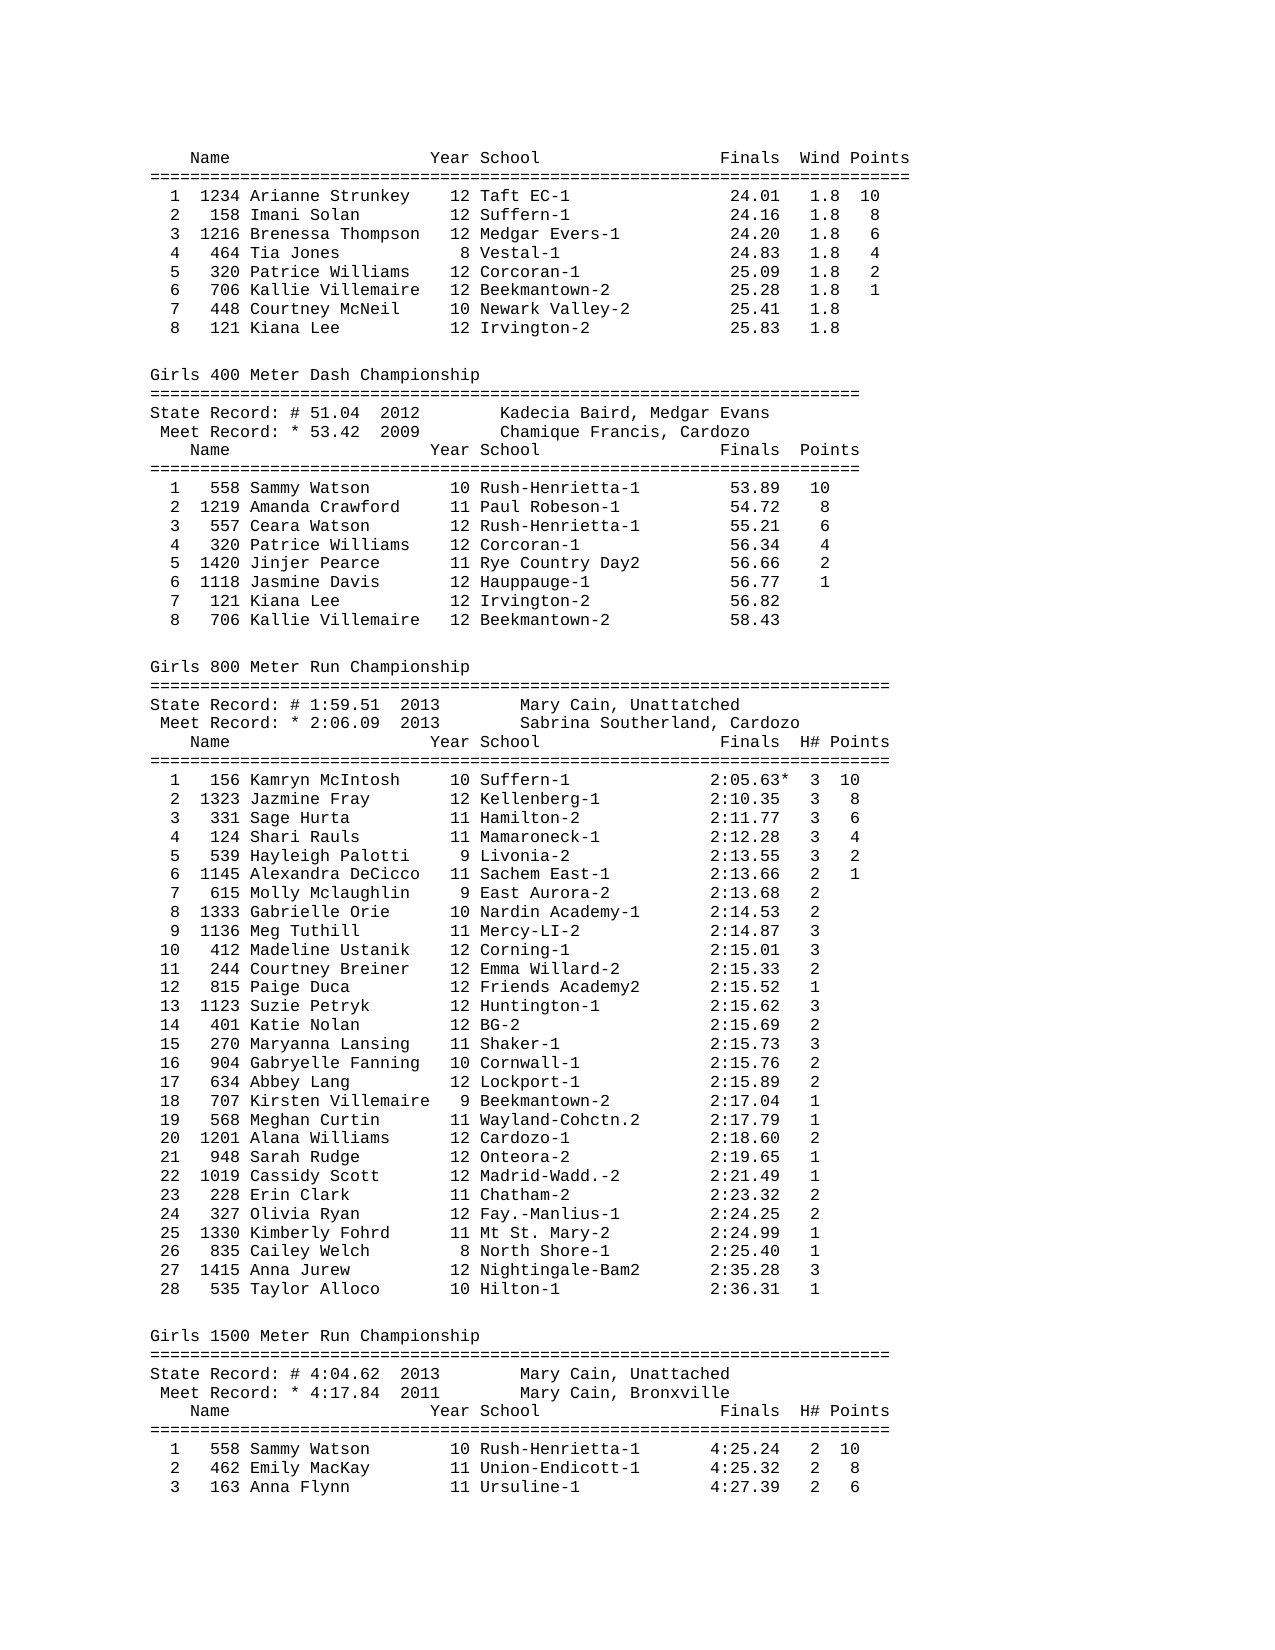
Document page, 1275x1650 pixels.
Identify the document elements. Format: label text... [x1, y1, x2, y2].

text 8 121 Kiana Lee 12 Irvington-2 25.83 1.8 [150, 320, 1125, 338]
text Meet Record: * 4:17.84 2011 Mary Cain, Bronxville [150, 1384, 1125, 1403]
text 5 320 Patrice Williams 12 Corcoran-1 25.09 1.8 2 [150, 263, 1125, 282]
text 1 156 Kamryn McIntosh 10 Suffern-1 2:05.63* 3 10 [150, 772, 1125, 791]
text Girls 1500 Meter Run Championship [150, 1328, 1125, 1346]
text 17 634 Abbey Lang 12 Lockport-1 2:15.89 2 [150, 1073, 1125, 1092]
text 2 1323 Jazmine Fray 12 Kellenberg-1 2:10.35 3 8 [150, 791, 1125, 809]
text ========================================================================== [150, 677, 1125, 696]
text 16 904 Gabryelle Fanning 10 Cornwall-1 2:15.76 2 [150, 1054, 1125, 1073]
text 8 1333 Gabrielle Orie 10 Nardin Academy-1 2:14.53 2 [150, 904, 1125, 922]
text 5 539 Hayleigh Palotti 9 Livonia-2 2:13.55 3 2 [150, 847, 1125, 866]
text 4 320 Patrice Williams 12 Corcoran-1 56.34 4 [150, 536, 1125, 555]
text 2 158 Imani Solan 12 Suffern-1 24.16 1.8 8 [150, 207, 1125, 225]
text 25 1330 Kimberly Fohrd 11 Mt St. Mary-2 2:24.99 1 [150, 1224, 1125, 1243]
text 9 1136 Meg Tuthill 11 Mercy-LI-2 2:14.87 3 [150, 922, 1125, 941]
text 6 1118 Jasmine Davis 12 Hauppauge-1 56.77 1 [150, 574, 1125, 593]
text State Record: # 51.04 2012 Kadecia Baird, Medgar Evans [150, 404, 1125, 423]
text 27 1415 Anna Jurew 12 Nightingale-Bam2 2:35.28 3 [150, 1262, 1125, 1281]
text ========================================================================== [150, 1422, 1125, 1441]
text 1 1234 Arianne Strunkey 12 Taft EC-1 24.01 1.8 10 [150, 188, 1125, 207]
text 8 706 Kallie Villemaire 12 Beekmantown-2 58.43 [150, 612, 1125, 631]
text Meet Record: * 2:06.09 2013 Sabrina Southerland, Cardozo [150, 715, 1125, 734]
text 15 270 Maryanna Lansing 11 Shaker-1 2:15.73 3 [150, 1036, 1125, 1054]
text Name Year School Finals H# Points [150, 734, 1125, 753]
text 3 557 Ceara Watson 12 Rush-Henrietta-1 55.21 6 [150, 517, 1125, 536]
text 3 1216 Brenessa Thompson 12 Medgar Evers-1 24.20 1.8 6 [150, 225, 1125, 244]
text 5 1420 Jinjer Pearce 11 Rye Country Day2 56.66 2 [150, 555, 1125, 574]
text State Record: # 1:59.51 2013 Mary Cain, Unattatched [150, 696, 1125, 715]
text 28 535 Taylor Alloco 10 Hilton-1 2:36.31 1 [150, 1281, 1125, 1299]
text State Record: # 4:04.62 2013 Mary Cain, Unattached [150, 1365, 1125, 1384]
text 21 948 Sarah Rudge 12 Onteora-2 2:19.65 1 [150, 1149, 1125, 1168]
text ========================================================================== [150, 753, 1125, 772]
text 7 615 Molly Mclaughlin 9 East Aurora-2 2:13.68 2 [150, 885, 1125, 904]
text Girls 800 Meter Run Championship [150, 658, 1125, 677]
text 4 124 Shari Rauls 11 Mamaroneck-1 2:12.28 3 4 [150, 828, 1125, 847]
text Name Year School Finals Points [150, 442, 1125, 461]
text 3 163 Anna Flynn 11 Ursuline-1 4:27.39 2 6 [150, 1478, 1125, 1497]
text Name Year School Finals Wind Points [150, 150, 1125, 169]
text 19 568 Meghan Curtin 11 Wayland-Cohctn.2 2:17.79 1 [150, 1111, 1125, 1130]
text Girls 400 Meter Dash Championship [150, 367, 1125, 385]
text ======================================================================= [150, 461, 1125, 480]
text 10 412 Madeline Ustanik 12 Corning-1 2:15.01 3 [150, 941, 1125, 960]
text 6 706 Kallie Villemaire 12 Beekmantown-2 25.28 1.8 1 [150, 282, 1125, 301]
text 6 1145 Alexandra DeCicco 11 Sachem East-1 2:13.66 2 1 [150, 866, 1125, 885]
text 3 331 Sage Hurta 11 Hamilton-2 2:11.77 3 6 [150, 809, 1125, 828]
text 24 327 Olivia Ryan 12 Fay.-Manlius-1 2:24.25 2 [150, 1205, 1125, 1224]
text ======================================================================= [150, 385, 1125, 404]
text 26 835 Cailey Welch 8 North Shore-1 2:25.40 1 [150, 1243, 1125, 1262]
text Name Year School Finals H# Points [150, 1403, 1125, 1422]
text 20 1201 Alana Williams 12 Cardozo-1 2:18.60 2 [150, 1130, 1125, 1149]
text 1 558 Sammy Watson 10 Rush-Henrietta-1 53.89 10 [150, 480, 1125, 498]
text 14 401 Katie Nolan 12 BG-2 2:15.69 2 [150, 1017, 1125, 1036]
text 12 815 Paige Duca 12 Friends Academy2 2:15.52 1 [150, 979, 1125, 998]
text 18 707 Kirsten Villemaire 9 Beekmantown-2 2:17.04 1 [150, 1092, 1125, 1111]
text 22 1019 Cassidy Scott 12 Madrid-Wadd.-2 2:21.49 1 [150, 1168, 1125, 1186]
text 23 228 Erin Clark 11 Chatham-2 2:23.32 2 [150, 1186, 1125, 1205]
text 13 1123 Suzie Petryk 12 Huntington-1 2:15.62 3 [150, 998, 1125, 1017]
text 4 464 Tia Jones 8 Vestal-1 24.83 1.8 4 [150, 244, 1125, 263]
text 1 558 Sammy Watson 10 Rush-Henrietta-1 4:25.24 2 10 [150, 1441, 1125, 1459]
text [150, 169, 1125, 188]
text 11 244 Courtney Breiner 12 Emma Willard-2 2:15.33 2 [150, 960, 1125, 979]
text ========================================================================== [150, 1346, 1125, 1365]
text 7 121 Kiana Lee 12 Irvington-2 56.82 [150, 593, 1125, 612]
text Meet Record: * 53.42 2009 Chamique Francis, Cardozo [150, 423, 1125, 442]
text 2 462 Emily MacKay 11 Union-Endicott-1 4:25.32 2 8 [150, 1459, 1125, 1478]
text 2 1219 Amanda Crawford 11 Paul Robeson-1 54.72 8 [150, 498, 1125, 517]
text 7 448 Courtney McNeil 10 Newark Valley-2 25.41 1.8 [150, 301, 1125, 320]
